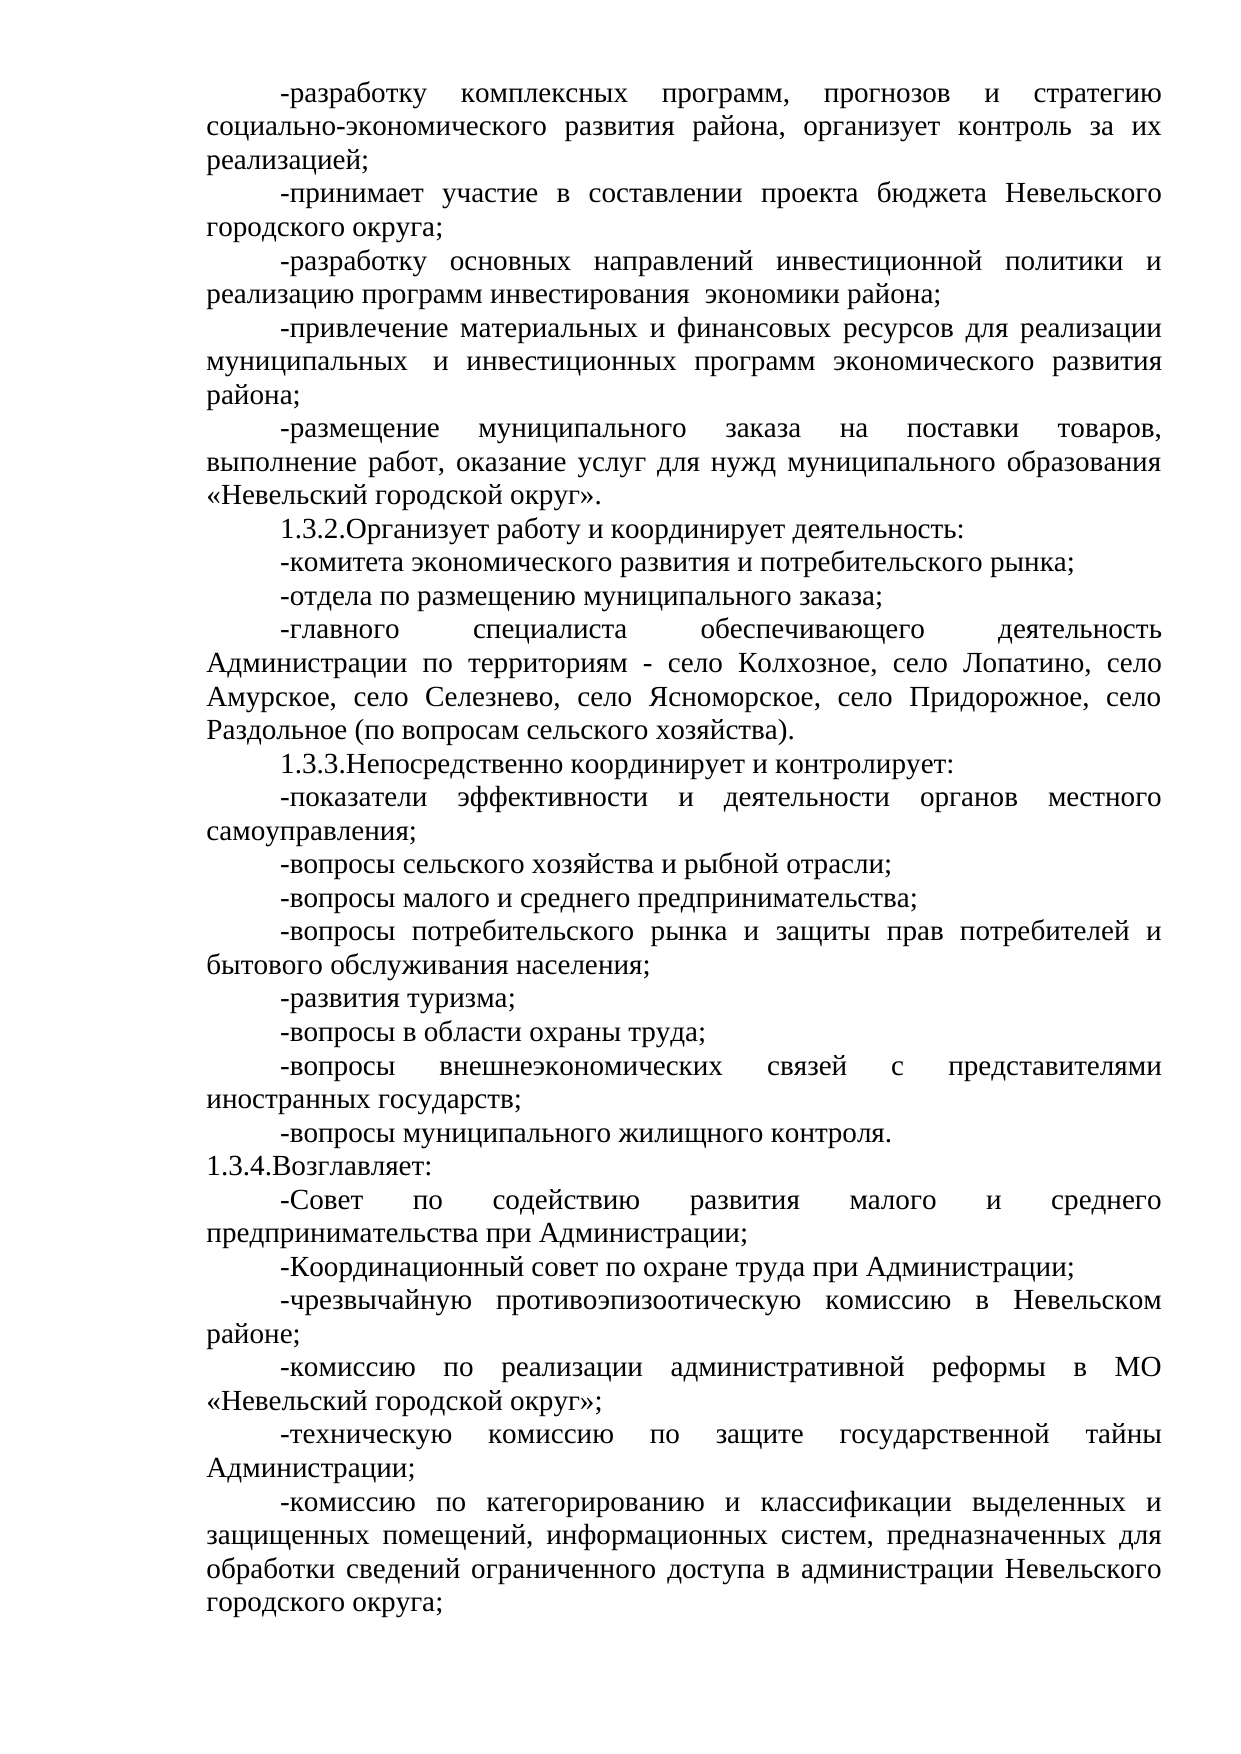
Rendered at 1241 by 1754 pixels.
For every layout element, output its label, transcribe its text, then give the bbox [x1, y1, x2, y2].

text -вопросы сельского хозяйства и рыбной отрасли; [206, 846, 1162, 880]
text -вопросы муниципального жилищного контроля. [206, 1115, 1162, 1148]
text -чрезвычайную противоэпизоотическую комиссию в Невельском районе; [206, 1282, 1162, 1349]
text -отдела по размещению муниципального заказа; [206, 578, 1162, 612]
text -техническую комиссию по защите государственной тайны Администрации; [206, 1417, 1162, 1484]
text -вопросы малого и среднего предпринимательства; [206, 880, 1162, 913]
text -комиссию по реализации административной реформы в МО «Невельский городской округ»; [206, 1349, 1162, 1417]
text -разработку основных направлений инвестиционной политики и реализацию программ инвестирования экономики района; [206, 243, 1162, 310]
text -развития туризма; [206, 981, 1162, 1014]
text -показатели эффективности и деятельности органов местного самоуправления; [206, 779, 1162, 846]
text -вопросы в области охраны труда; [206, 1014, 1162, 1048]
text -Совет по содействию развития малого и среднего предпринимательства при Администрации; [206, 1182, 1162, 1249]
text -вопросы потребительского рынка и защиты прав потребителей и бытового обслуживания населения; [206, 913, 1162, 981]
text -главного специалиста обеспечивающего деятельность Администрации по территориям - село Колхозное, село Лопатино, село Амурское, село Селезнево, село Ясноморское, село Придорожное, село Раздольное (по вопросам сельского хозяйства). [206, 612, 1162, 746]
text 1.3.4.Возглавляет: [206, 1148, 1162, 1182]
text -комиссию по категорированию и классификации выделенных и защищенных помещений, информационных систем, предназначенных для обработки сведений ограниченного доступа в администрации Невельского городского округа; [206, 1484, 1162, 1618]
text -комитета экономического развития и потребительского рынка; [206, 544, 1162, 578]
text -вопросы внешнеэкономических связей с представителями иностранных государств; [206, 1048, 1162, 1115]
text -принимает участие в составлении проекта бюджета Невельского городского округа; [206, 176, 1162, 243]
text -разработку комплексных программ, прогнозов и стратегию социально-экономического развития района, организует контроль за их реализацией; [206, 75, 1162, 176]
text 1.3.3.Непосредственно координирует и контролирует: [206, 746, 1162, 779]
text 1.3.2.Организует работу и координирует деятельность: [206, 511, 1162, 544]
text -размещение муниципального заказа на поставки товаров, выполнение работ, оказание услуг для нужд муниципального образования «Невельский городской округ». [206, 410, 1162, 511]
text -Координационный совет по охране труда при Администрации; [206, 1249, 1162, 1282]
text -привлечение материальных и финансовых ресурсов для реализации муниципальных и инвестиционных программ экономического развития района; [206, 310, 1162, 410]
